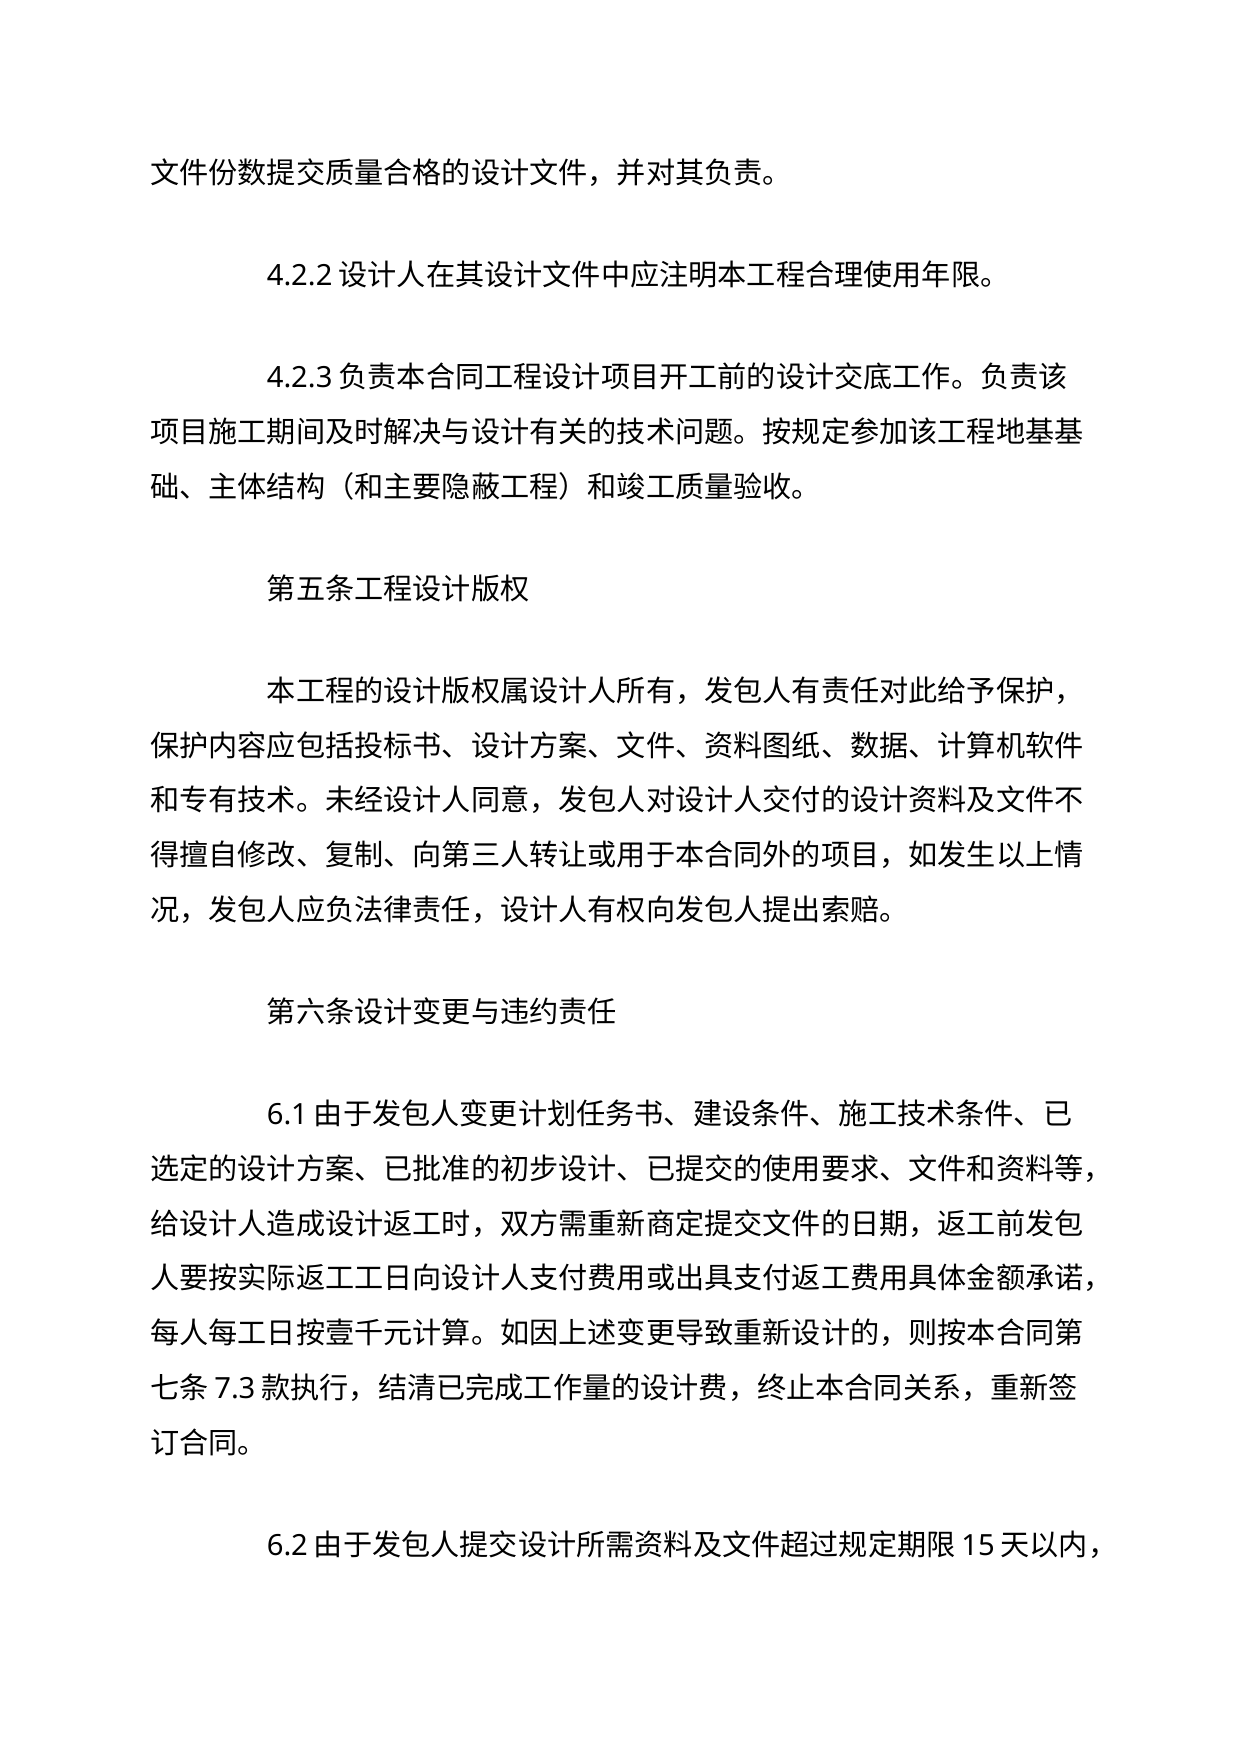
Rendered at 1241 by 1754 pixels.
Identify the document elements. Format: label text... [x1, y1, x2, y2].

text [150, 150, 1090, 192]
text 第五条工程设计版权 [150, 565, 1090, 608]
text 4.2.3负责本合同工程设计项目开工前的设计交底工作。负责该项目施工期间及时解决与设计有关的技术问题。按规定参加该工程地基基础、主体结构（和主要隐蔽工程）和竣工质量验收。 [150, 354, 1090, 506]
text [150, 1522, 1090, 1564]
text 本工程的设计版权属设计人所有，发包人有责任对此给予保护，保护内容应包括投标书、设计方案、文件、资料图纸、数据、计算机软件和专有技术。未经设计人同意，发包人对设计人交付的设计资料及文件不得擅自修改、复制、向第三人转让或用于本合同外的项目，如发生以上情况，发包人应负法律责任，设计人有权向发包人提出索赔。 [150, 667, 1090, 929]
text 4.2.2设计人在其设计文件中应注明本工程合理使用年限。 [150, 252, 1090, 294]
text 6.1由于发包人变更计划任务书、建设条件、施工技术条件、已选定的设计方案、已批准的初步设计、已提交的使用要求、文件和资料等，给设计人造成设计返工时，双方需重新商定提交文件的日期，返工前发包人要按实际返工工日向设计人支付费用或出具支付返工费用具体金额承诺，每人每工日按壹千元计算。如因上述变更导致重新设计的，则按本合同第七条7.3款执行，结清已完成工作量的设计费，终止本合同关系，重新签订合同。 [150, 1090, 1090, 1462]
text 第六条设计变更与违约责任 [150, 988, 1090, 1031]
